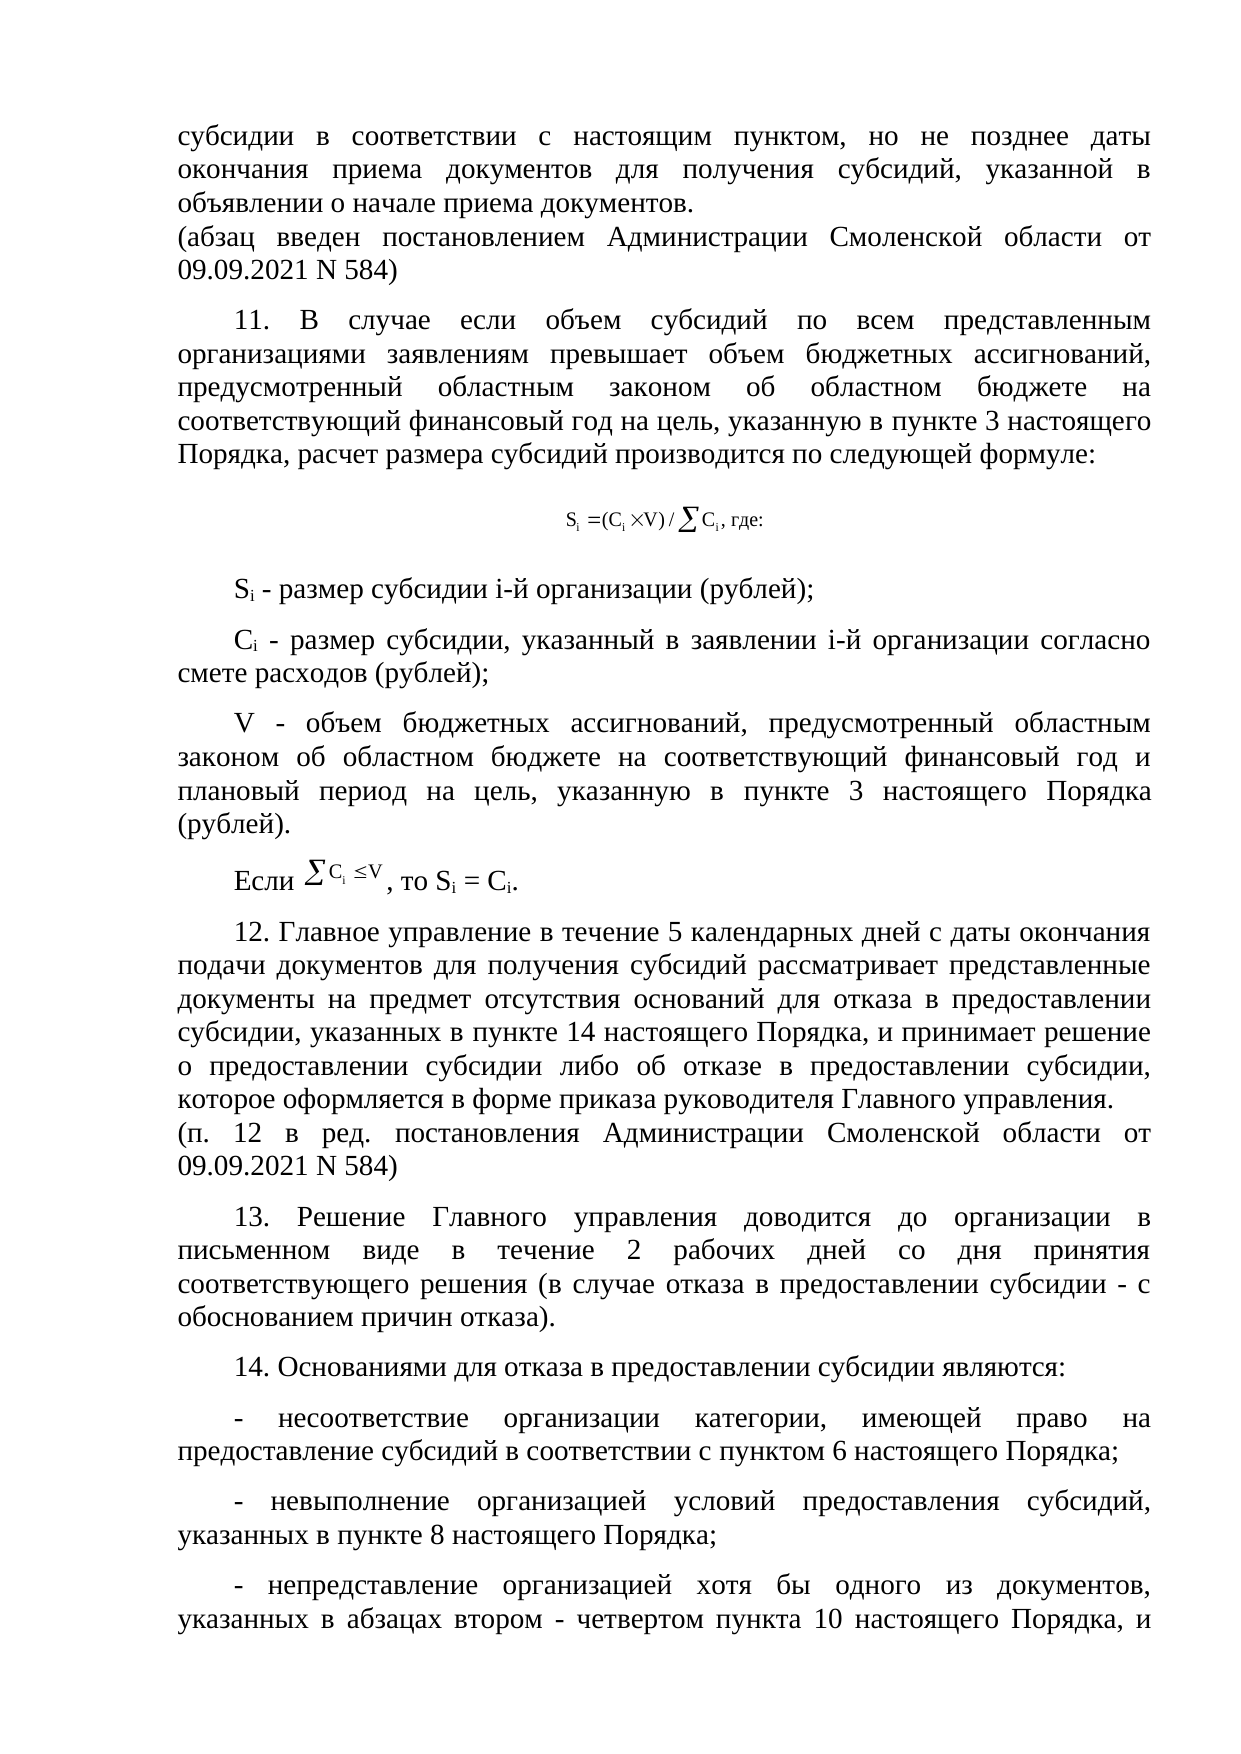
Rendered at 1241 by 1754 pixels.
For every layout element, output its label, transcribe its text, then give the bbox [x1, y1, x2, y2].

text V - объем бюджетных ассигнований, предусмотренный областным законом об областном бюджете на соответствующий финансовый год и плановый период на цель, указанную в пункте 3 настоящего Порядка (рублей). [177, 706, 1152, 840]
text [177, 118, 1152, 219]
text Si - размер субсидии i-й организации (рублей); [177, 572, 1152, 605]
text - несоответствие организации категории, имеющей право на предоставление субсидий в соответствии с пунктом 6 настоящего Порядка; [177, 1400, 1152, 1467]
text 11. В случае если объем субсидий по всем представленным организациями заявлениям превышает объем бюджетных ассигнований, предусмотренный областным законом об областном бюджете на соответствующий финансовый год на цель, указанную в пункте 3 настоящего Порядка, расчет размера субсидий производится по следующей формуле: [177, 302, 1152, 470]
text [177, 1567, 1152, 1634]
text (п. 12 в ред. постановления Администрации Смоленской области от 09.09.2021 N 584) [177, 1115, 1152, 1182]
text - невыполнение организацией условий предоставления субсидий, указанных в пункте 8 настоящего Порядка; [177, 1483, 1152, 1551]
text 12. Главное управление в течение 5 календарных дней с даты окончания подачи документов для получения субсидий рассматривает представленные документы на предмет отсутствия оснований для отказа в предоставлении субсидии, указанных в пункте 14 настоящего Порядка, и принимает решение о предоставлении субсидии либо об отказе в предоставлении субсидии, которое оформляется в форме приказа руководителя Главного управления. [177, 914, 1152, 1115]
text 13. Решение Главного управления доводится до организации в письменном виде в течение 2 рабочих дней со дня принятия соответствующего решения (в случае отказа в предоставлении субсидии - с обоснованием причин отказа). [177, 1199, 1152, 1333]
text (абзац введен постановлением Администрации Смоленской области от 09.09.2021 N 584) [177, 219, 1152, 286]
text 14. Основаниями для отказа в предоставлении субсидии являются: [177, 1349, 1152, 1383]
text Если , то Si = Ci. [177, 856, 1152, 897]
text Ci - размер субсидии, указанный в заявлении i-й организации согласно смете расходов (рублей); [177, 622, 1152, 689]
